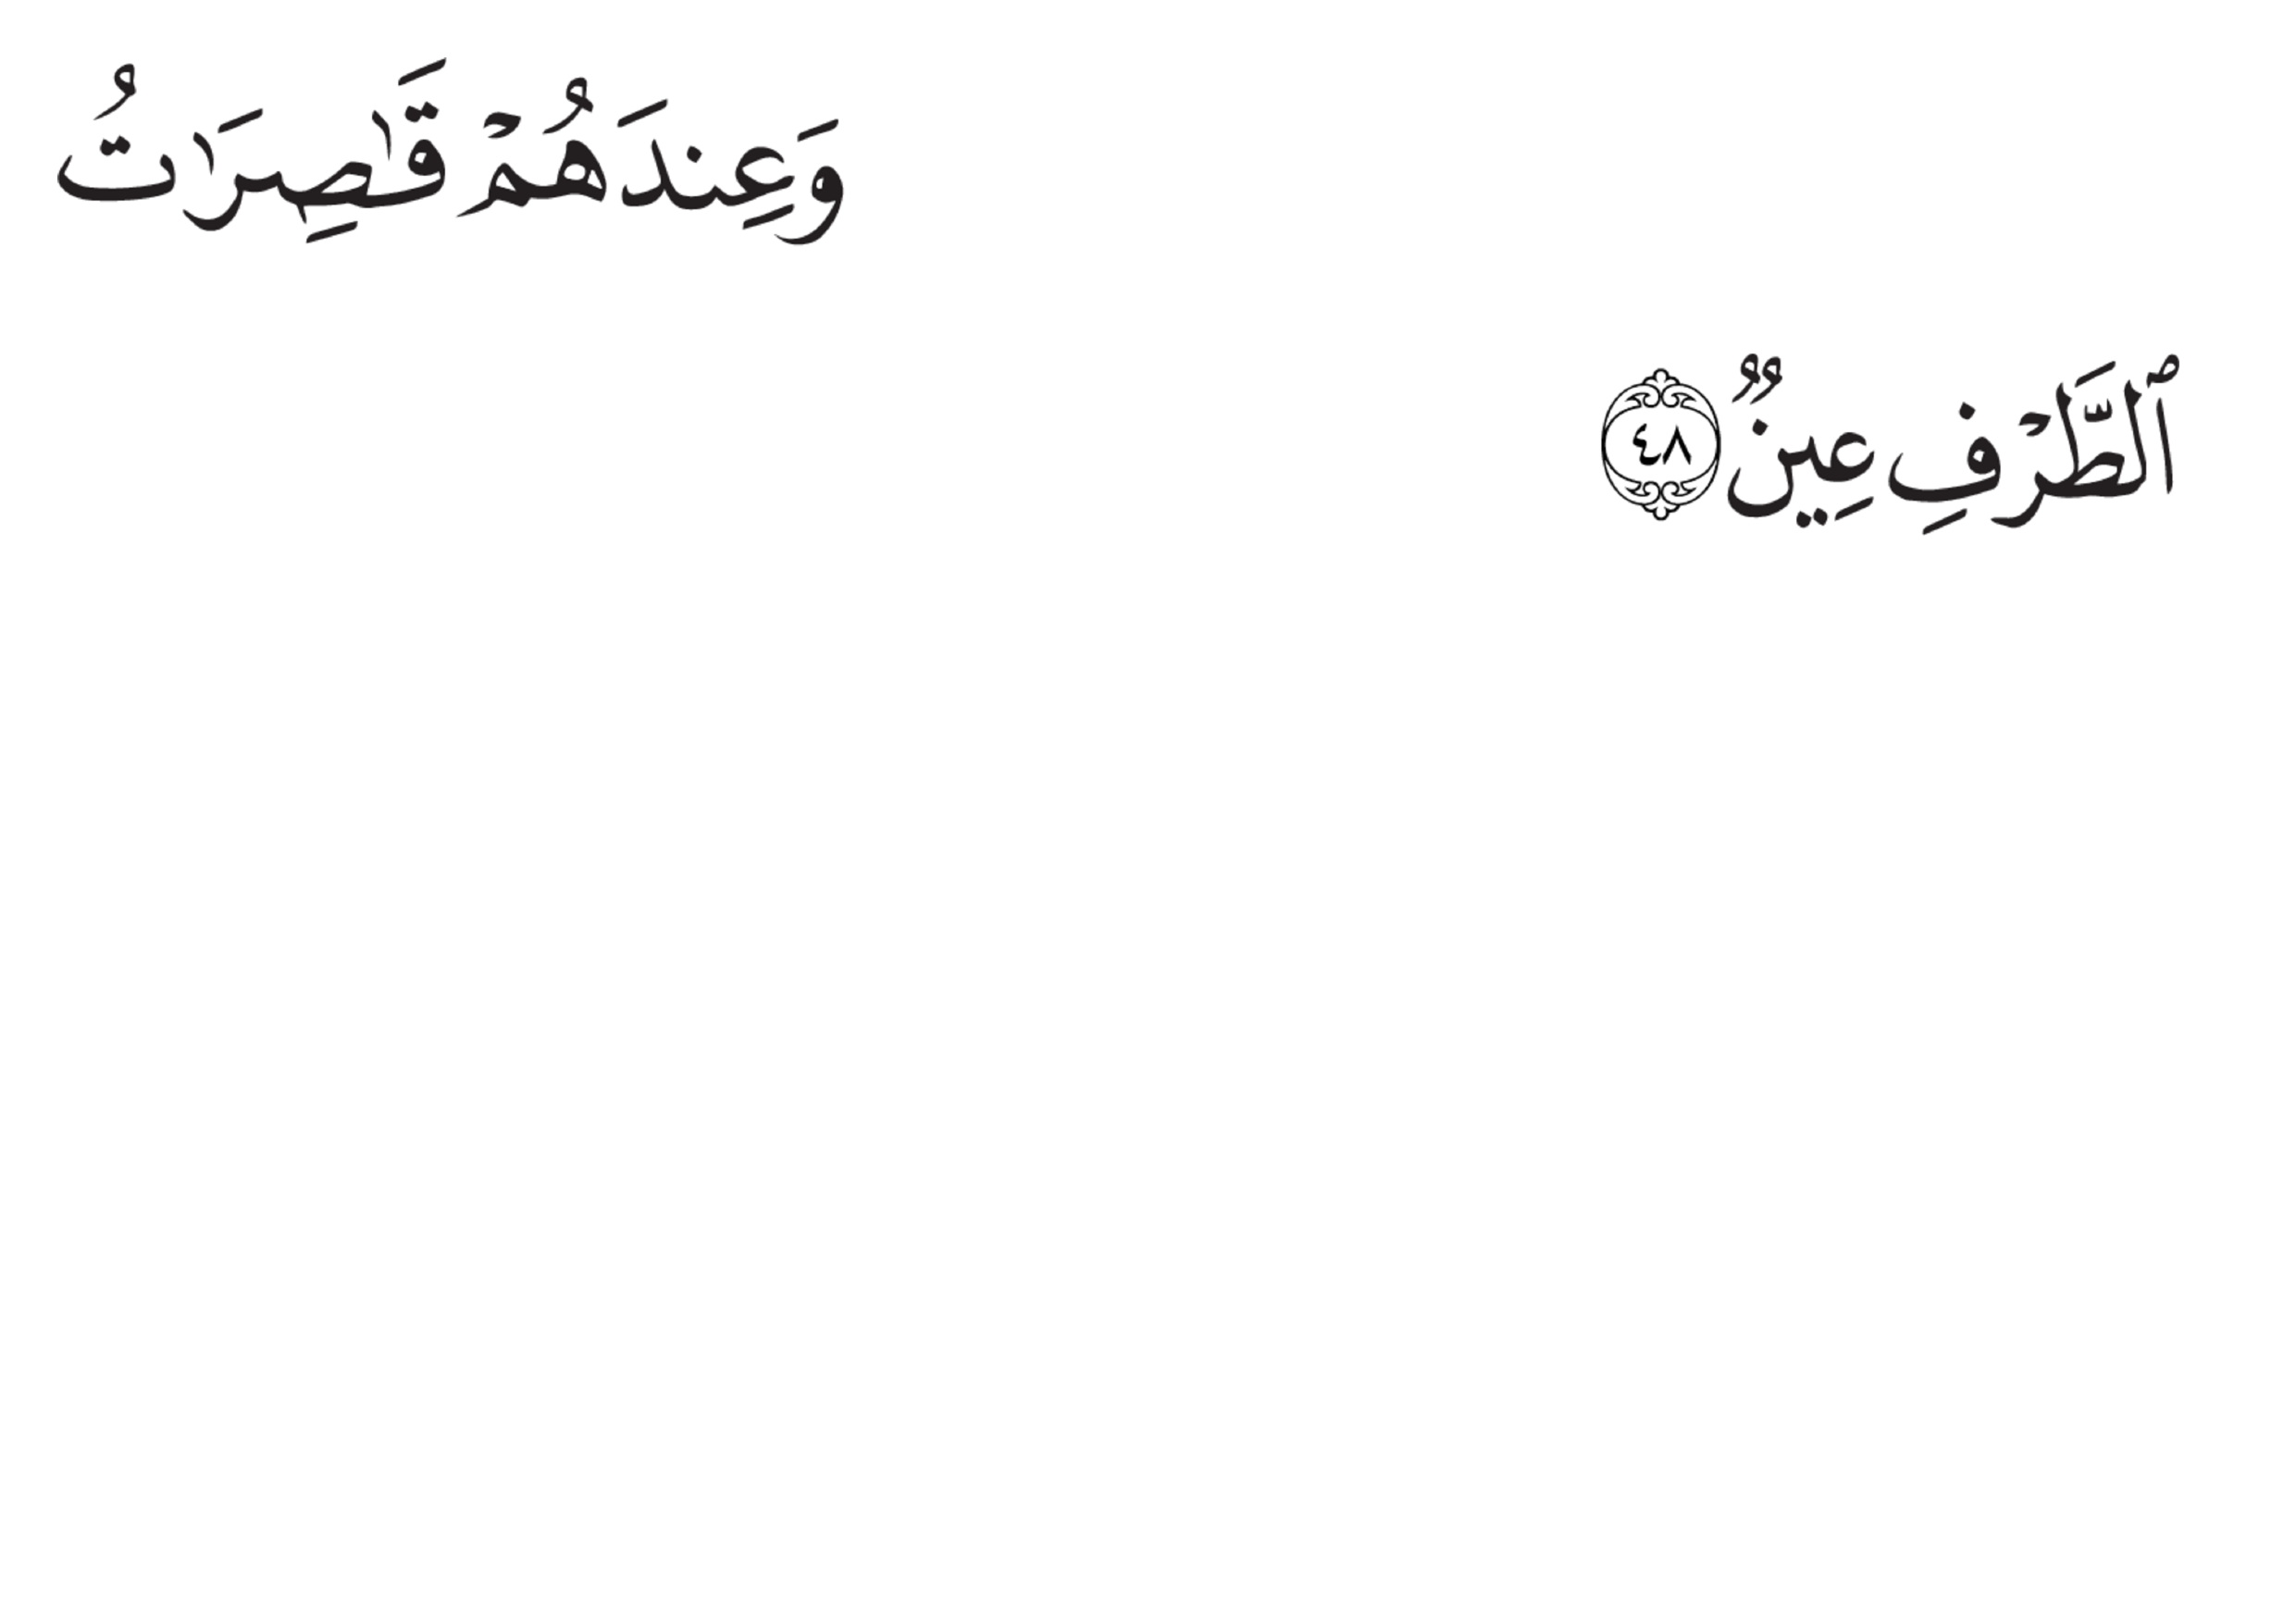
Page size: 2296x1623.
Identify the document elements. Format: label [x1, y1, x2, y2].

picture [57, 57, 2179, 536]
